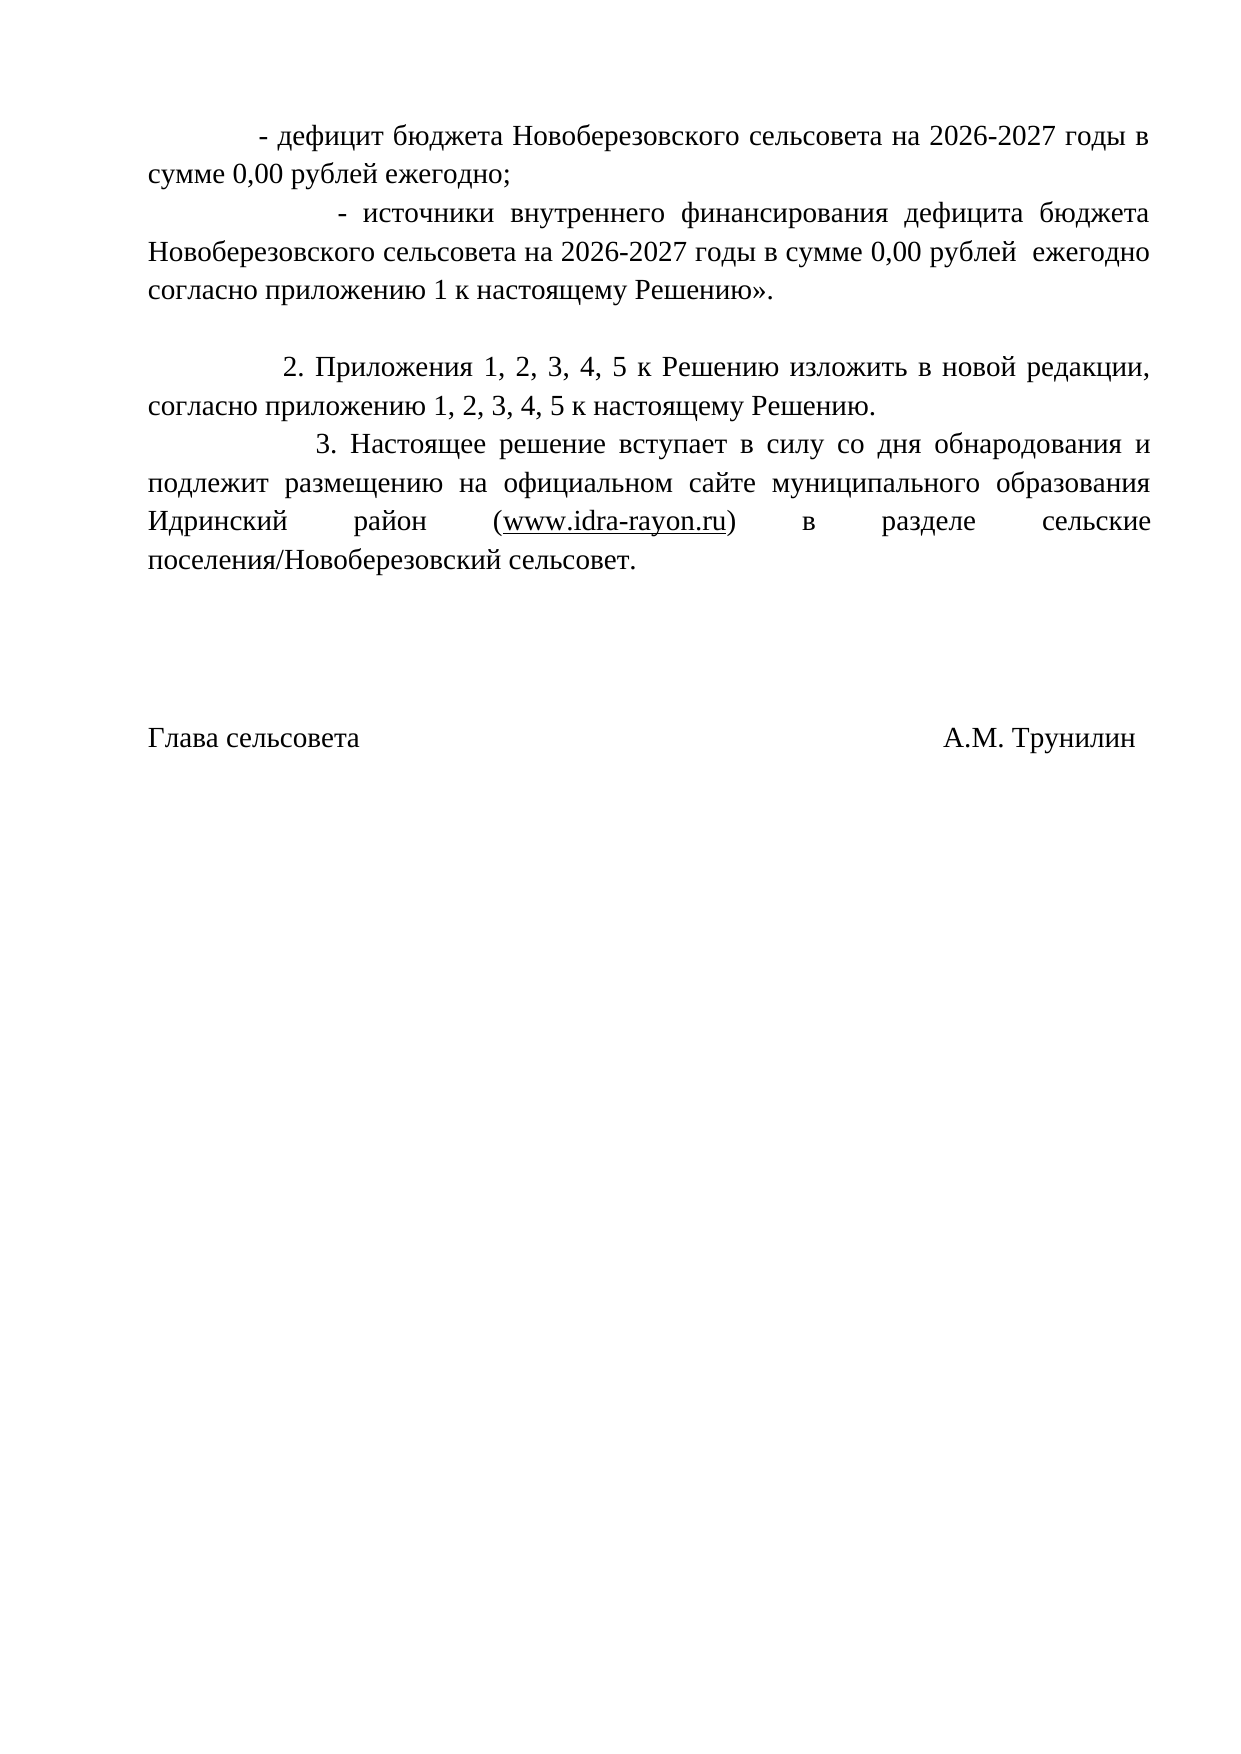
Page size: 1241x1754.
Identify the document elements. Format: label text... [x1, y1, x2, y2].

text - источники внутреннего финансирования дефицита бюджета Новоберезовского сельсовета на 2026-2027 годы в сумме 0,00 рублей ежегодно согласно приложению 1 к настоящему Решению». [148, 195, 1152, 306]
text Глава сельсовета А.М. Трунилин [148, 720, 1152, 753]
text 3. Настоящее решение вступает в силу со дня обнародования и подлежит размещению на официальном сайте муниципального образования Идринский район (www.idra-rayon.ru) в разделе сельские поселения/Новоберезовский сельсовет. [148, 426, 1152, 576]
text - дефицит бюджета Новоберезовского сельсовета на 2026-2027 годы в сумме 0,00 рублей ежегодно; [148, 118, 1152, 190]
text 2. Приложения 1, 2, 3, 4, 5 к Решению изложить в новой редакции, согласно приложению 1, 2, 3, 4, 5 к настоящему Решению. [148, 349, 1152, 421]
